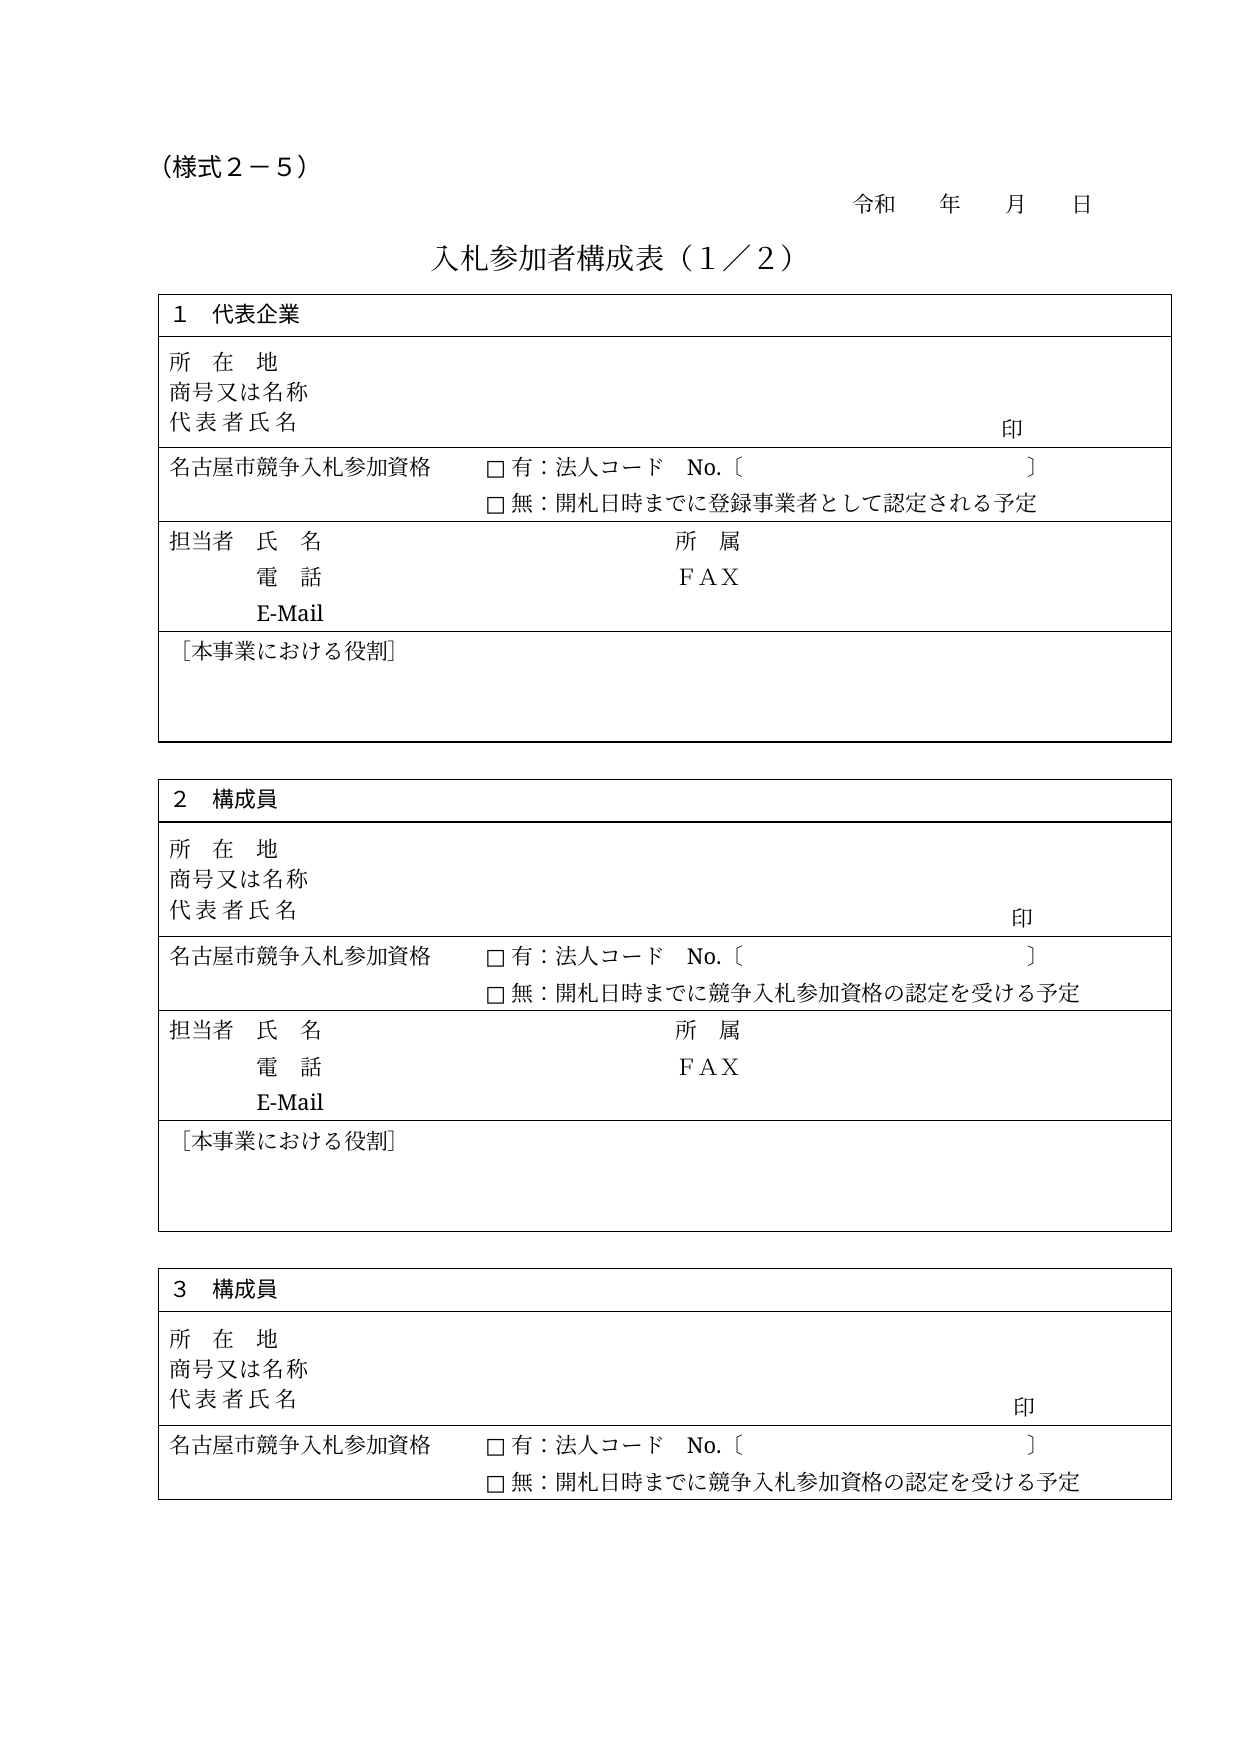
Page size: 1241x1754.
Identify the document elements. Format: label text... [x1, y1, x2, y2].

text 入札参加者構成表（１／２） [148, 221, 1092, 294]
table_cell 所在地 商号又は名称 代表者氏名 [159, 337, 990, 447]
text 令和 年 月 日 [148, 184, 1092, 221]
table_header ３ 構成員 [159, 1269, 1171, 1311]
subtitle （様式２－５） [148, 148, 1092, 184]
table_cell 印 [1001, 823, 1171, 936]
table_header １ 代表企業 [159, 295, 1171, 336]
table_cell ［本事業における役割］ [159, 632, 1171, 741]
table_cell 名古屋市競争入札参加資格 □ 有：法人コード No.〔 〕 □ 無：開札日時までに登録事業者として認定される予定 [159, 448, 1171, 521]
table_cell 名古屋市競争入札参加資格 □ 有：法人コード No.〔 〕 □ 無：開札日時までに競争入札参加資格の認定を受ける予定 [159, 1426, 1171, 1499]
table_cell 所在地 商号又は名称 代表者氏名 [159, 823, 1001, 936]
table_cell 名古屋市競争入札参加資格 □ 有：法人コード No.〔 〕 □ 無：開札日時までに競争入札参加資格の認定を受ける予定 [159, 937, 1171, 1010]
table_cell 印 [1003, 1312, 1171, 1425]
table_cell 担当者 氏 名 電 話 E-Mail [159, 1011, 665, 1120]
table_header ２ 構成員 [159, 780, 1171, 821]
table_cell 所 属 ＦＡＸ [665, 522, 1171, 631]
table_cell 所在地 商号又は名称 代表者氏名 [159, 1312, 1003, 1425]
table_cell 担当者 氏 名 電 話 E-Mail [159, 522, 665, 631]
table_cell ［本事業における役割］ [159, 1121, 1171, 1231]
table_cell 印 [990, 337, 1171, 447]
table_cell 所 属 ＦＡＸ [665, 1011, 1171, 1120]
